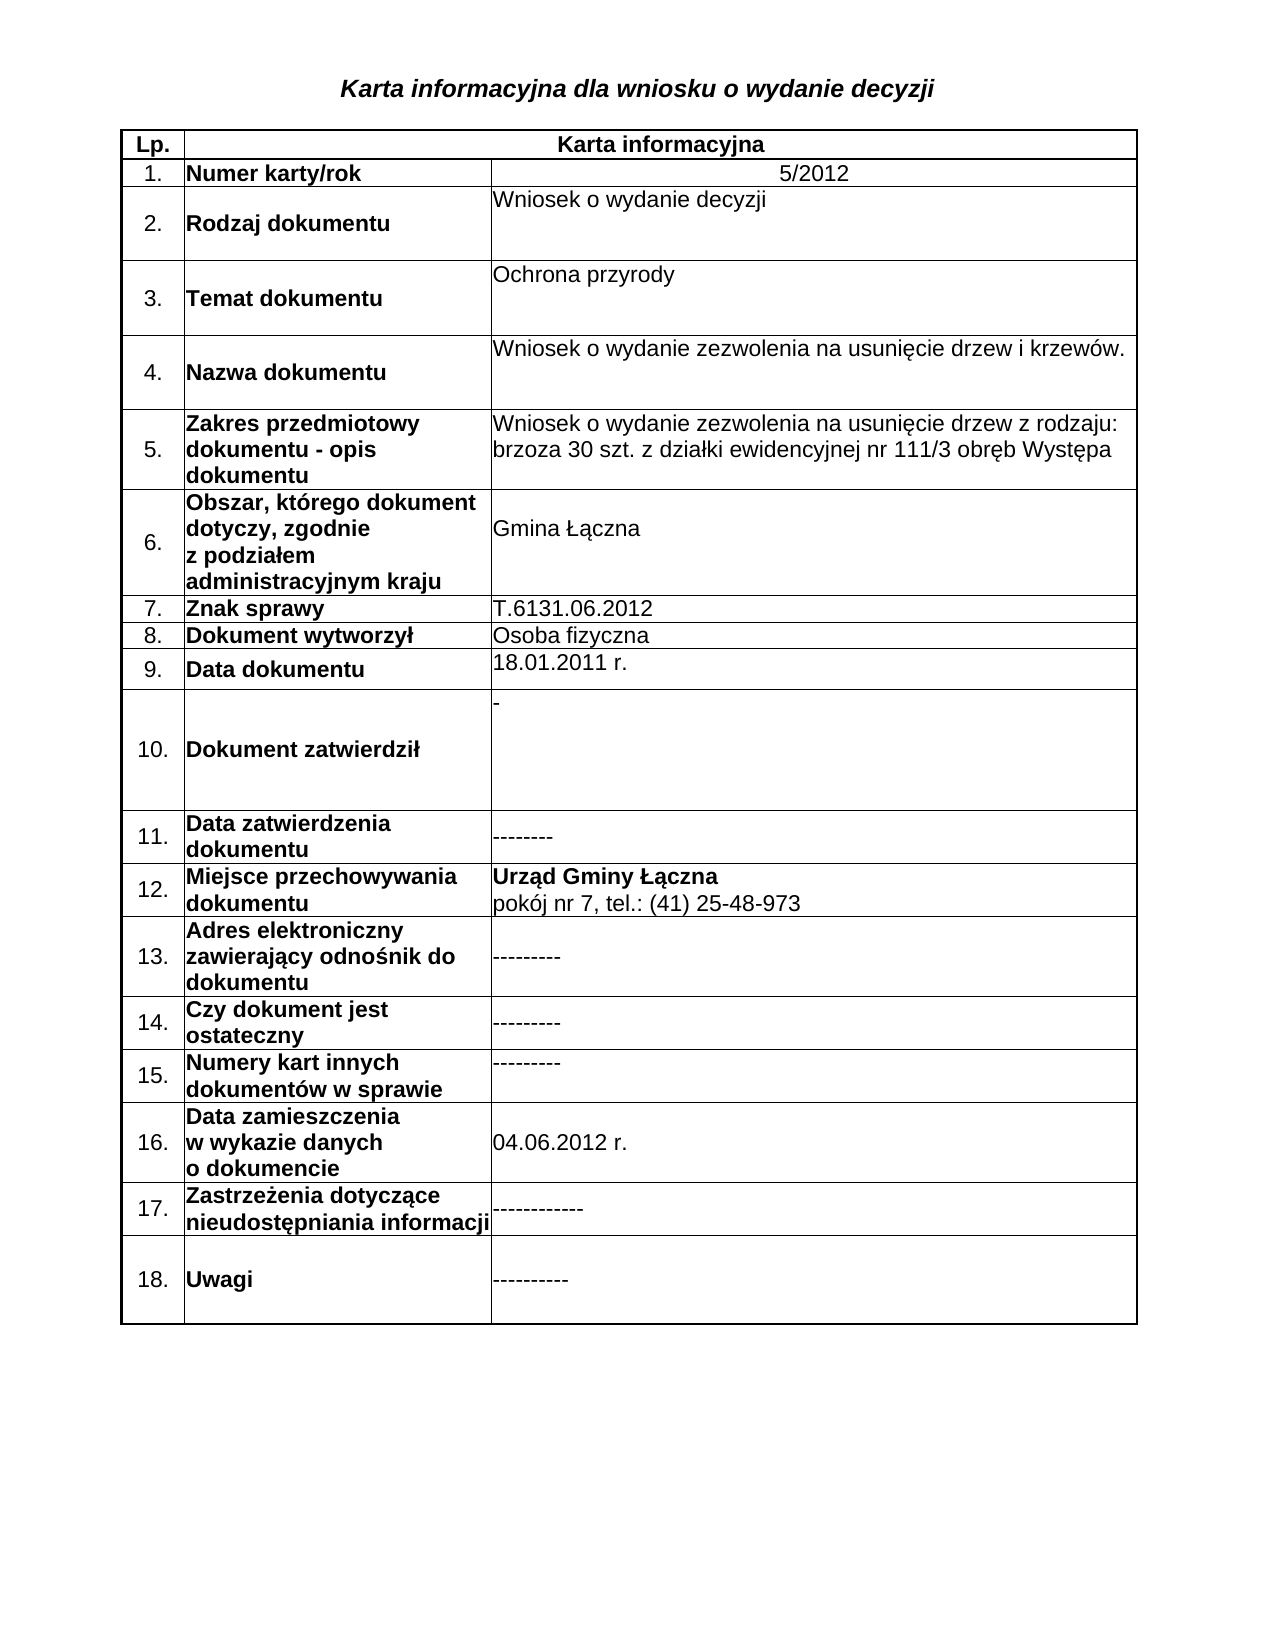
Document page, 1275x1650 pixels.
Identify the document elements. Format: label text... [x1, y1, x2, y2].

table_cell 04.06.2012 r. [492, 1103, 1136, 1182]
table_cell Data zamieszczenia w wykazie danych o dokumencie [185, 1103, 491, 1182]
table_cell 13. [123, 917, 184, 996]
table_cell Zastrzeżenia dotyczące nieudostępniania informacji [185, 1183, 491, 1235]
table_cell 5. [123, 410, 184, 488]
table_cell Data zatwierdzenia dokumentu [185, 811, 491, 863]
table_cell ---------- [492, 1236, 1136, 1323]
table_cell 17. [123, 1183, 184, 1235]
table_cell Wniosek o wydanie zezwolenia na usunięcie drzew i krzewów. [492, 336, 1136, 409]
table_cell 9. [123, 649, 184, 689]
table_cell 3. [123, 261, 184, 334]
table_cell 6. [123, 490, 184, 594]
table_cell Osoba fizyczna [492, 623, 1136, 648]
table_cell Znak sprawy [185, 596, 491, 621]
table_cell Wniosek o wydanie decyzji [492, 187, 1136, 260]
table_cell Gmina Łączna [492, 490, 1136, 594]
table_cell -------- [492, 811, 1136, 863]
table_cell Czy dokument jest ostateczny [185, 997, 491, 1049]
table_cell 5/2012 [492, 160, 1136, 186]
table_cell 18. [123, 1236, 184, 1323]
table_cell Temat dokumentu [185, 261, 491, 334]
table_cell --------- [492, 917, 1136, 996]
table_cell 16. [123, 1103, 184, 1182]
table_cell Data dokumentu [185, 649, 491, 689]
table_cell T.6131.06.2012 [492, 596, 1136, 621]
table_cell Nazwa dokumentu [185, 336, 491, 409]
table_cell Urząd Gminy Łączna pokój nr 7, tel.: (41) 25-48-973 [492, 864, 1136, 916]
table_cell Dokument wytworzył [185, 623, 491, 648]
table_header Karta informacyjna [185, 131, 1136, 157]
table_cell Miejsce przechowywania dokumentu [185, 864, 491, 916]
table_cell Rodzaj dokumentu [185, 187, 491, 260]
table_cell - [492, 690, 1136, 809]
table_cell 12. [123, 864, 184, 916]
table_cell 18.01.2011 r. [492, 649, 1136, 689]
text Karta informacyjna dla wniosku o wydanie decyzji [118, 74, 1157, 103]
table_cell 2. [123, 187, 184, 260]
table_cell 8. [123, 623, 184, 648]
table_cell Ochrona przyrody [492, 261, 1136, 334]
table_cell 14. [123, 997, 184, 1049]
table_cell 15. [123, 1050, 184, 1102]
table_cell 10. [123, 690, 184, 809]
table_cell Dokument zatwierdził [185, 690, 491, 809]
table_cell --------- [492, 1050, 1136, 1102]
table_cell 4. [123, 336, 184, 409]
table_cell Numer karty/rok [185, 160, 491, 186]
table_cell Wniosek o wydanie zezwolenia na usunięcie drzew z rodzaju: brzoza 30 szt. z działki ewidencyjnej nr 111/3 obręb Występa [492, 410, 1136, 488]
table_cell Zakres przedmiotowy dokumentu - opis dokumentu [185, 410, 491, 488]
table_cell Adres elektroniczny zawierający odnośnik do dokumentu [185, 917, 491, 996]
table_header Lp. [123, 131, 184, 157]
table_cell ------------ [492, 1183, 1136, 1235]
table_cell 11. [123, 811, 184, 863]
table_cell Obszar, którego dokument dotyczy, zgodnie z podziałem administracyjnym kraju [185, 490, 491, 594]
table_cell Numery kart innych dokumentów w sprawie [185, 1050, 491, 1102]
table_cell 7. [123, 596, 184, 621]
table_cell --------- [492, 997, 1136, 1049]
table_cell Uwagi [185, 1236, 491, 1323]
table_cell 1. [123, 160, 184, 186]
